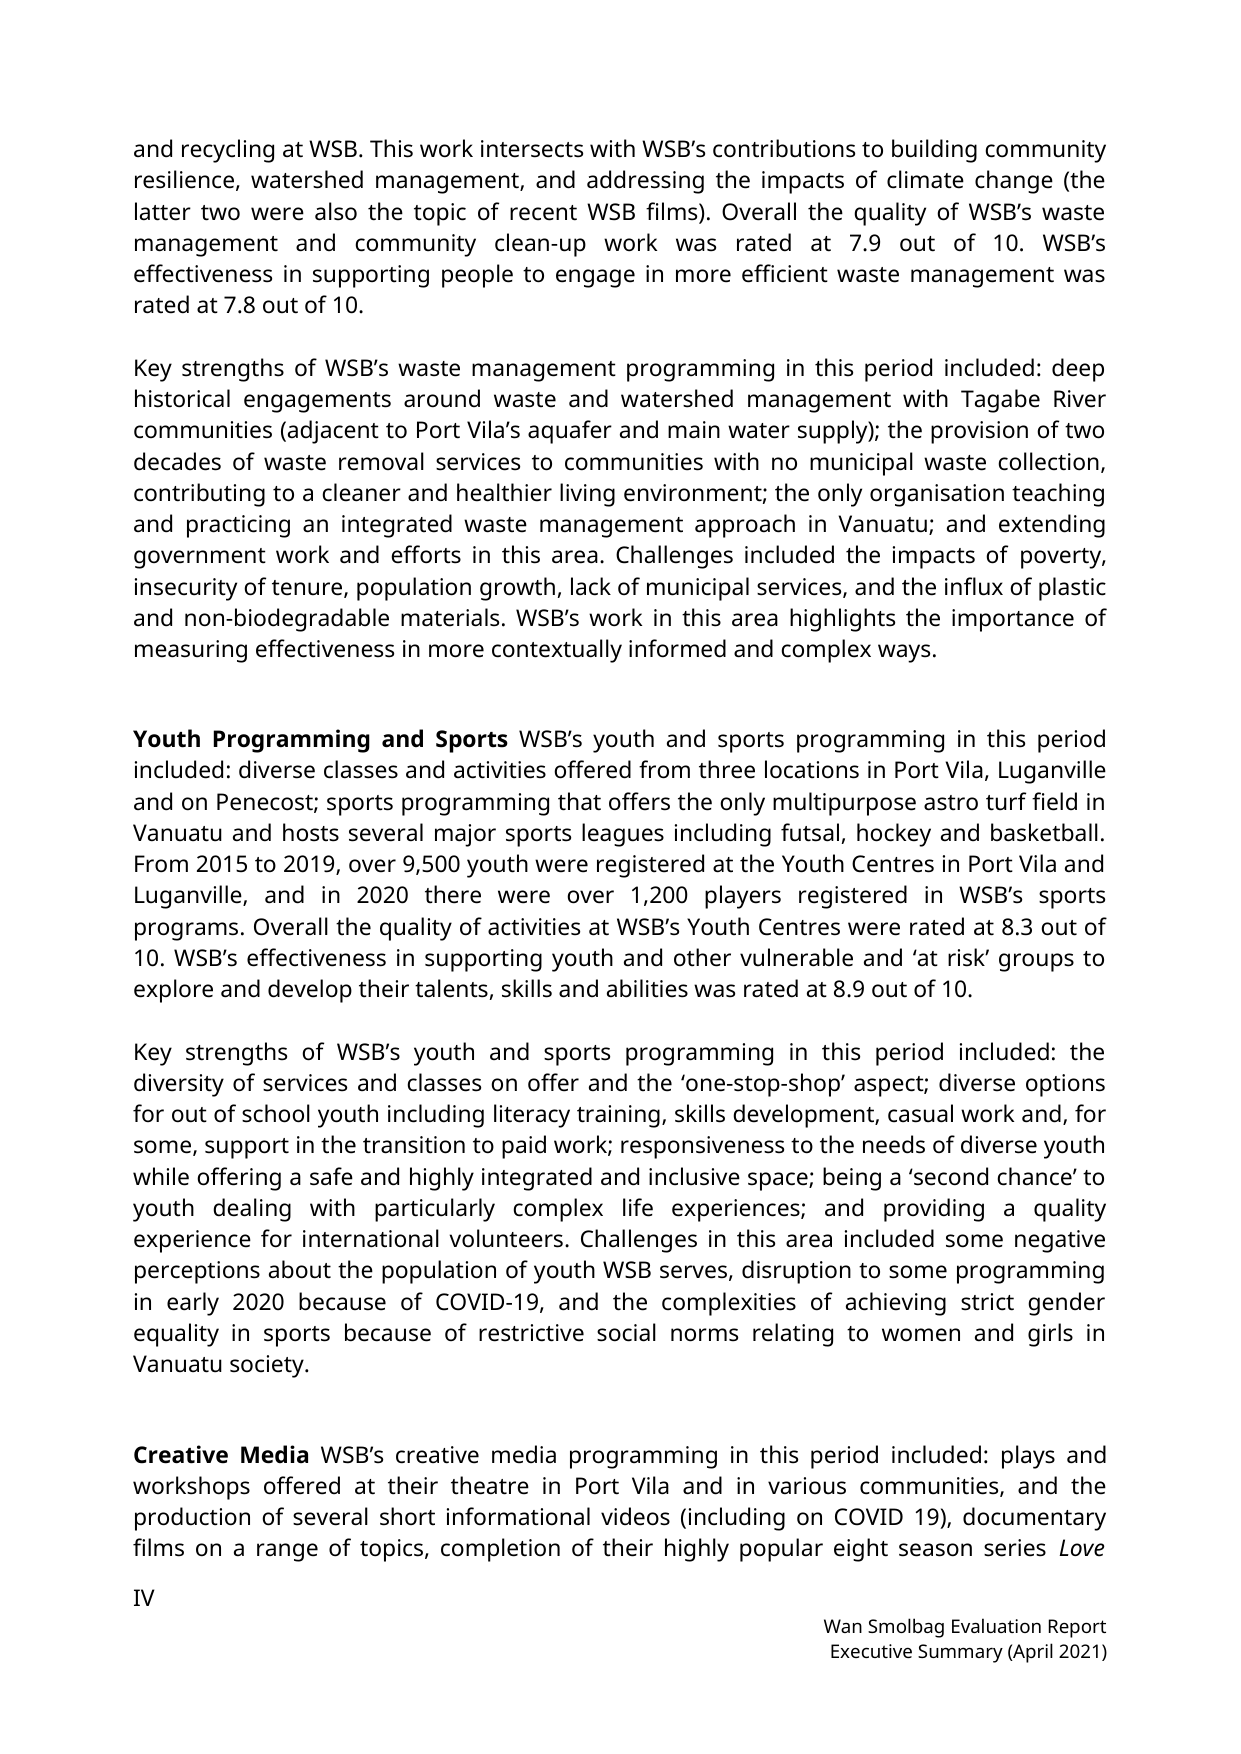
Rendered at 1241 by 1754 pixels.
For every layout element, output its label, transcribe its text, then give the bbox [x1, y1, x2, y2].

text Youth Programming and Sports WSB’s youth and sports programming in this period included: diverse classes and activities offered from three locations in Port Vila, Luganville and on Penecost; sports programming that offers the only multipurpose astro turf field in Vanuatu and hosts several major sports leagues including futsal, hockey and basketball. From 2015 to 2019, over 9,500 youth were registered at the Youth Centres in Port Vila and Luganville, and in 2020 there were over 1,200 players registered in WSB’s sports programs. Overall the quality of activities at WSB’s Youth Centres were rated at 8.3 out of 10. WSB’s effectiveness in supporting youth and other vulnerable and ‘at risk’ groups to explore and develop their talents, skills and abilities was rated at 8.9 out of 10. [133, 723, 1107, 1004]
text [133, 1438, 1107, 1563]
text Key strengths of WSB’s youth and sports programming in this period included: the diversity of services and classes on offer and the ‘one-stop-shop’ aspect; diverse options for out of school youth including literacy training, skills development, casual work and, for some, support in the transition to paid work; responsiveness to the needs of diverse youth while offering a safe and highly integrated and inclusive space; being a ‘second chance’ to youth dealing with particularly complex life experiences; and providing a quality experience for international volunteers. Challenges in this area included some negative perceptions about the population of youth WSB serves, disruption to some programming in early 2020 because of COVID-19, and the complexities of achieving strict gender equality in sports because of restrictive social norms relating to women and girls in Vanuatu society. [133, 1036, 1107, 1379]
text Key strengths of WSB’s waste management programming in this period included: deep historical engagements around waste and watershed management with Tagabe River communities (adjacent to Port Vila’s aquafer and main water supply); the provision of two decades of waste removal services to communities with no municipal waste collection, contributing to a cleaner and healthier living environment; the only organisation teaching and practicing an integrated waste management approach in Vanuatu; and extending government work and efforts in this area. Challenges included the impacts of poverty, insecurity of tenure, population growth, lack of municipal services, and the influx of plastic and non-biodegradable materials. WSB’s work in this area highlights the importance of measuring effectiveness in more contextually informed and complex ways. [133, 352, 1107, 664]
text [133, 133, 1107, 320]
